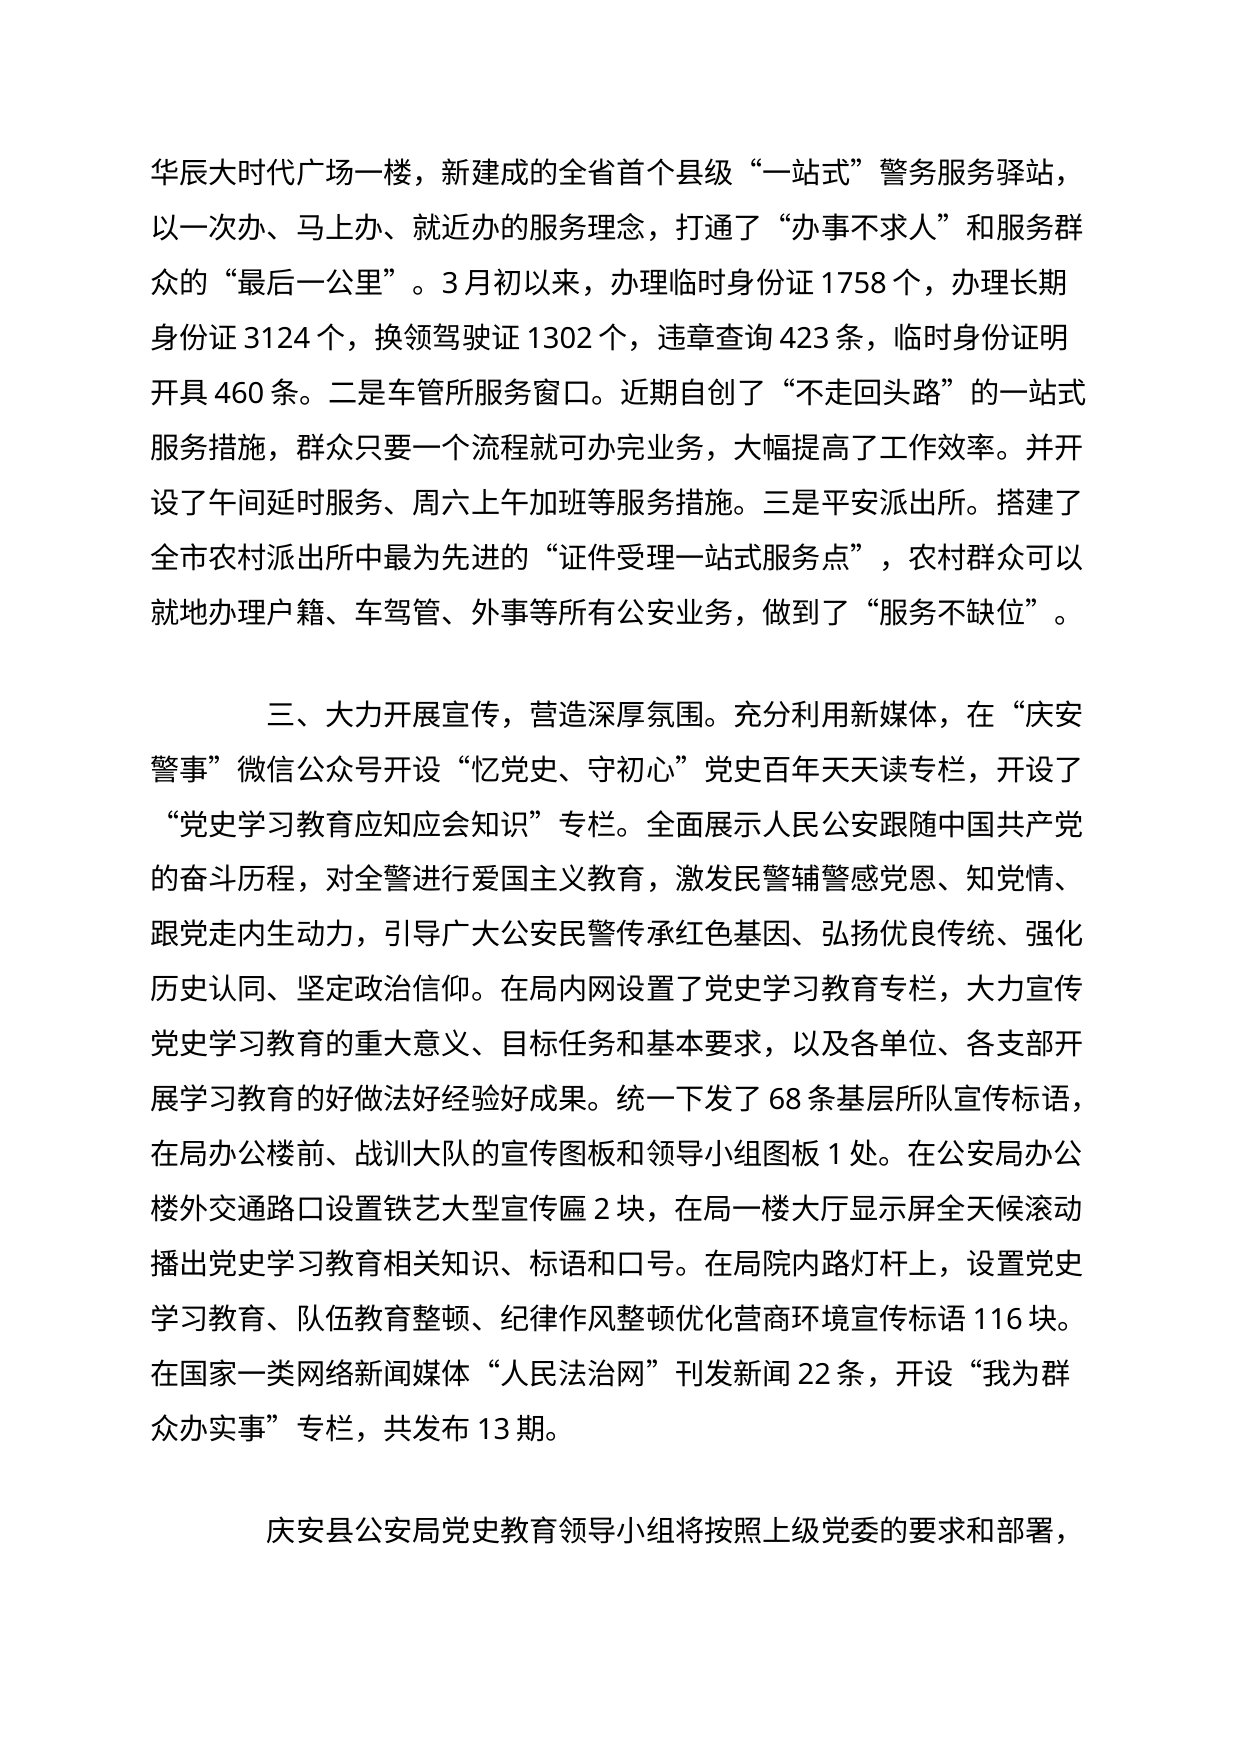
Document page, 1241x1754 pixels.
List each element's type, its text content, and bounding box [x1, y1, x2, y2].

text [150, 1507, 1090, 1550]
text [150, 150, 1090, 632]
text 三、大力开展宣传，营造深厚氛围。充分利用新媒体，在“庆安警事”微信公众号开设“忆党史、守初心”党史百年天天读专栏，开设了“党史学习教育应知应会知识”专栏。全面展示人民公安跟随中国共产党的奋斗历程，对全警进行爱国主义教育，激发民警辅警感党恩、知党情、跟党走内生动力，引导广大公安民警传承红色基因、弘扬优良传统、强化历史认同、坚定政治信仰。在局内网设置了党史学习教育专栏，大力宣传党史学习教育的重大意义、目标任务和基本要求，以及各单位、各支部开展学习教育的好做法好经验好成果。统一下发了68条基层所队宣传标语，在局办公楼前、战训大队的宣传图板和领导小组图板1处。在公安局办公楼外交通路口设置铁艺大型宣传匾2块，在局一楼大厅显示屏全天候滚动播出党史学习教育相关知识、标语和口号。在局院内路灯杆上，设置党史学习教育、队伍教育整顿、纪律作风整顿优化营商环境宣传标语116块。在国家一类网络新闻媒体“人民法治网”刊发新闻22条，开设“我为群众办实事”专栏，共发布13期。 [150, 691, 1090, 1448]
